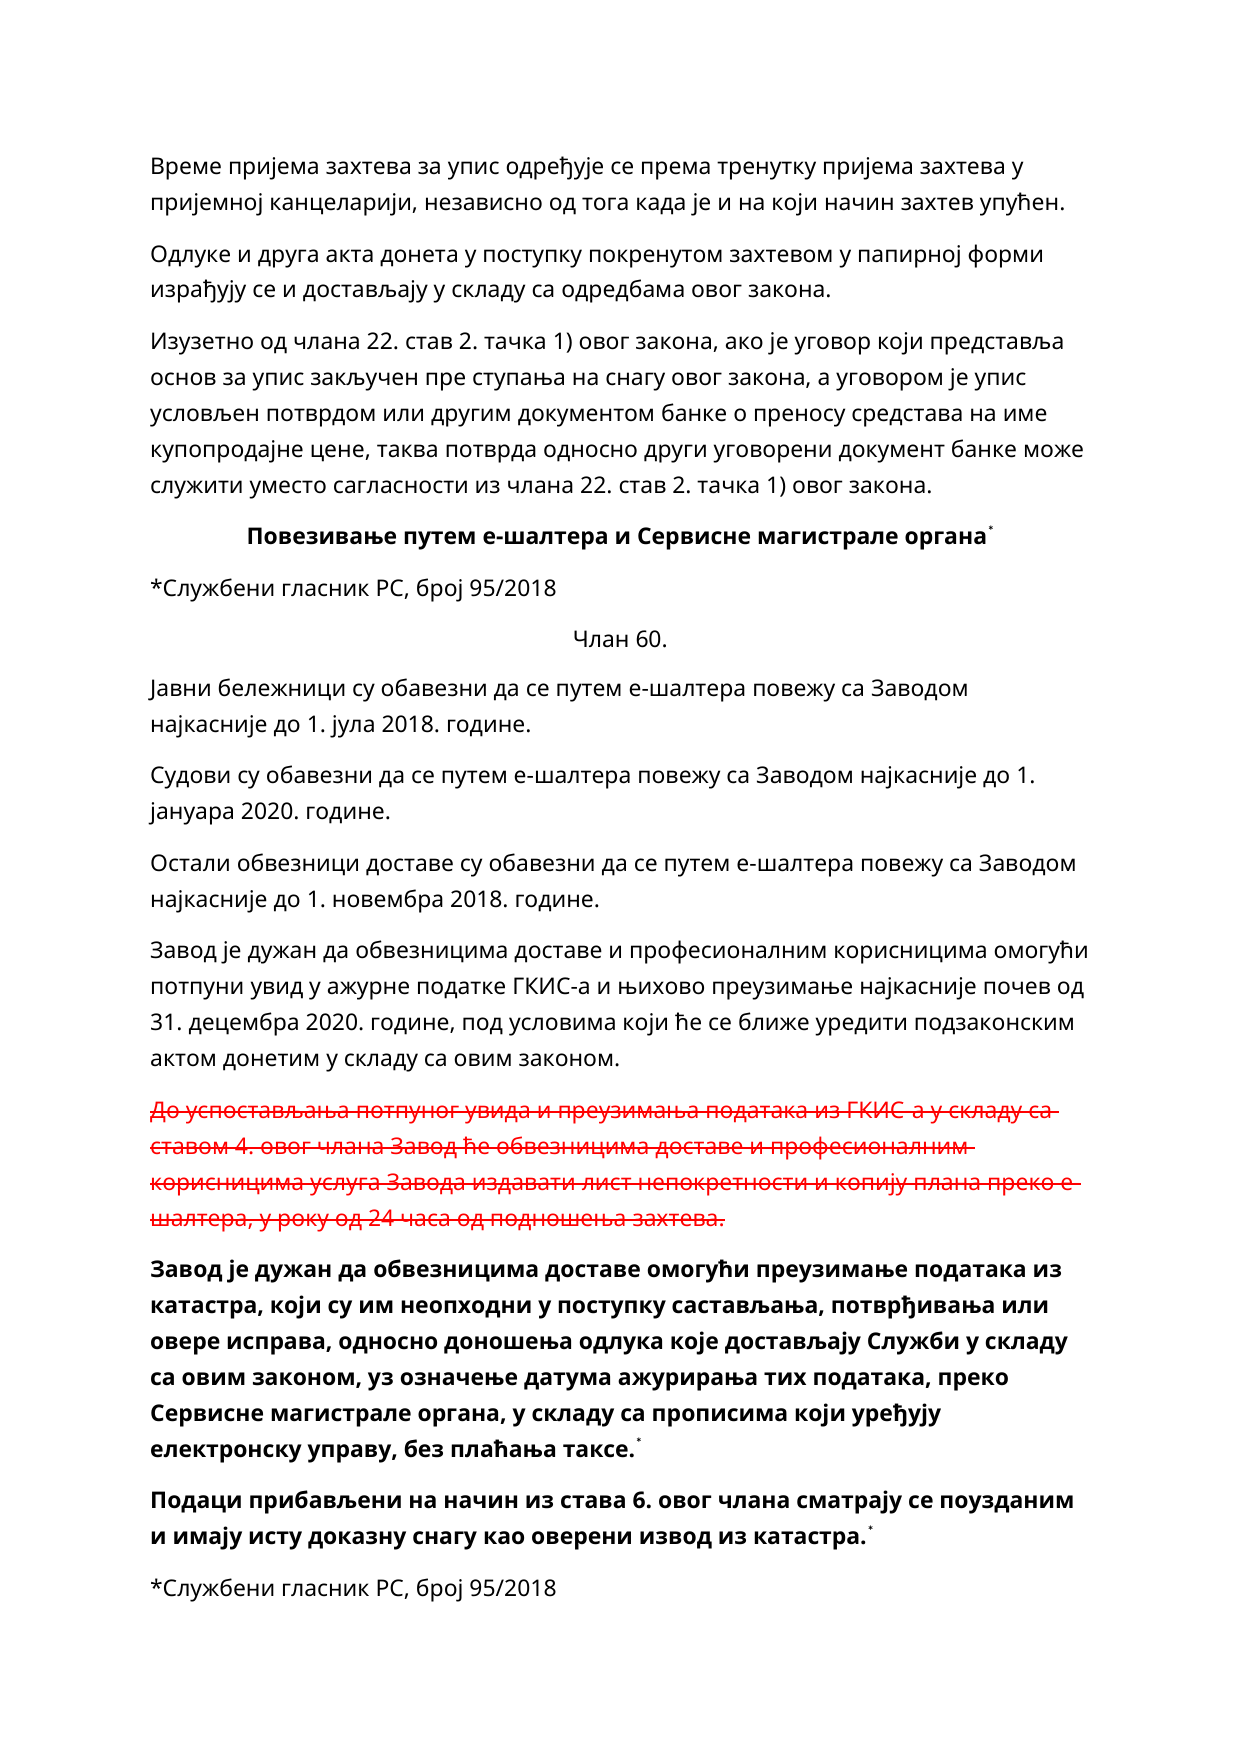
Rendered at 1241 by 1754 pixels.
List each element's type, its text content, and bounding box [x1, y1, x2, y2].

text Изузетно од члана 22. став 2. тачка 1) овог закона, ако је уговор који представља основ за упис закључен пре ступања на снагу овог закона, а уговором је упис условљен потврдом или другим документом банке о преносу средстава на име купопродајне цене, таква потврда односно други уговорени документ банке може служити уместо сагласности из члана 22. став 2. тачка 1) овог закона. [150, 325, 1090, 500]
text Одлуке и друга акта донета у поступку покренутом захтевом у папирној форми израђују се и достављају у складу са одредбама овог закона. [150, 237, 1090, 305]
text До успостављања потпуног увида и преузимања података из ГКИС-а у складу са ставом 4. овог члана Завод ће обвезницима доставе и професионалним корисницима услуга Завода издавати лист непокретности и копију плана преко е-шалтера, у року од 24 часа од подношења захтева. [150, 1094, 1090, 1233]
text *Службени гласник РС, број 95/2018 [150, 1572, 1090, 1603]
text Јавни бележници су обавезни да се путем е-шалтера повежу са Заводом најкасније до 1. јула 2018. године. [150, 672, 1090, 739]
text Време пријема захтева за упис одређује се према тренутку пријема захтева у пријемној канцеларији, независно од тога када је и на који начин захтев упућен. [150, 150, 1090, 217]
text Судови су обавезни да се путем е-шалтера повежу са Заводом најкасније до 1. јануара 2020. године. [150, 759, 1090, 827]
text Завод је дужан да обвезницима доставе омогући преузимање података из катастра, који су им неопходни у поступку састављања, потврђивања или овере исправа, односно доношења одлука које достављају Служби у складу са овим законом, уз означење датума ажурирања тих података, преко Сервисне магистрале органа, у складу са прописима који уређују електронску управу, без плаћања таксе.* [150, 1253, 1090, 1464]
text *Службени гласник РС, број 95/2018 [150, 572, 1090, 603]
text Остали обвезници доставе су обавезни да се путем е-шалтера повежу са Заводом најкасније до 1. новембра 2018. године. [150, 847, 1090, 914]
text Завод је дужан да обвезницима доставе и професионалним корисницима омогући потпуни увид у ажурне податке ГКИС-а и њихово преузимање најкасније почев од 31. децембра 2020. године, под условима који ће се ближе уредити подзаконским актом донетим у складу са овим законом. [150, 934, 1090, 1073]
text Подаци прибављени на начин из става 6. овог члана сматрају се поузданим и имају исту доказну снагу као оверени извод из катастра.* [150, 1484, 1090, 1552]
text Повезивање путем е-шалтера и Сервисне магистрале органа* [150, 520, 1090, 552]
text Члан 60. [150, 623, 1090, 655]
